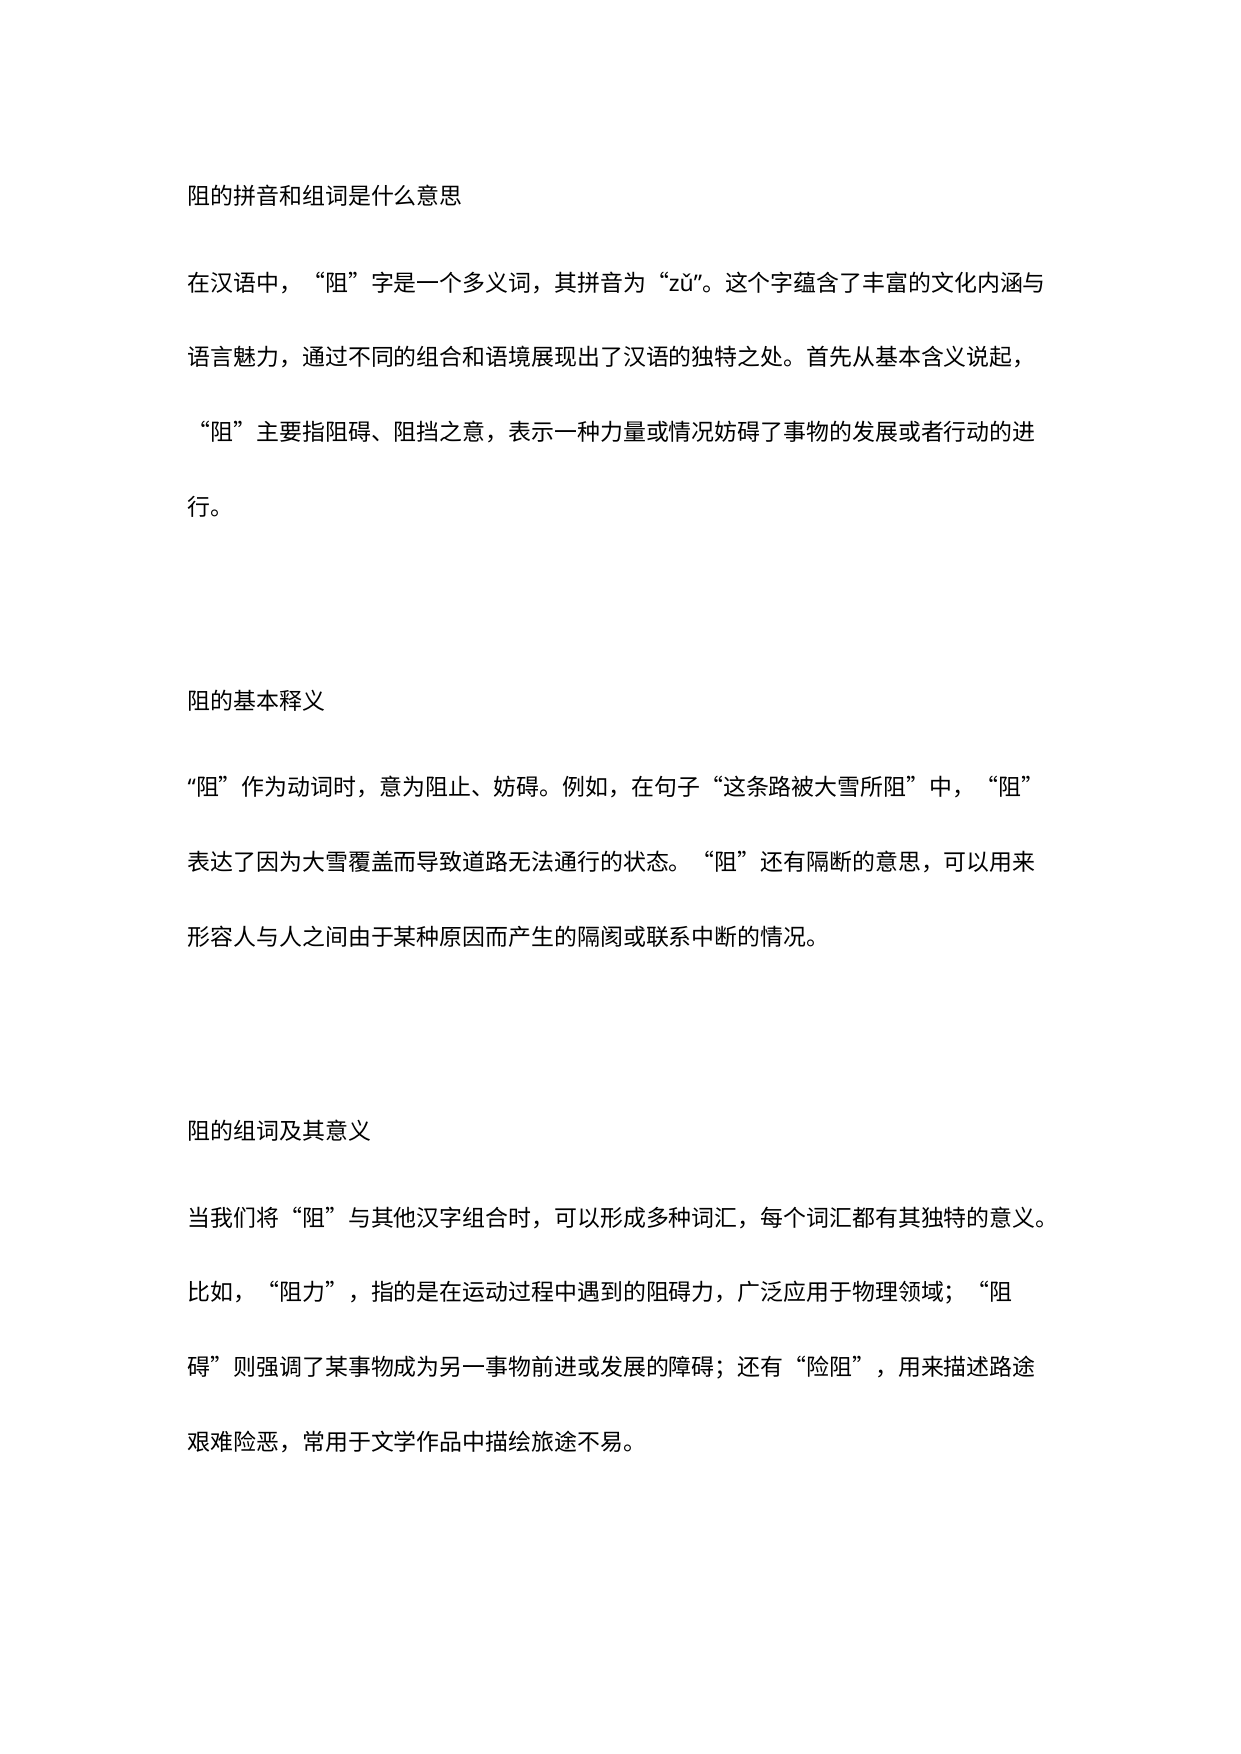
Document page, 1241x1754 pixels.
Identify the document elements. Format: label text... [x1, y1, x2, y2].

text 阻的基本释义 [187, 667, 1053, 732]
text 阻的拼音和组词是什么意思 [187, 162, 1053, 227]
text 在汉语中，“阻”字是一个多义词，其拼音为“zǔ”。这个字蕴含了丰富的文化内涵与语言魅力，通过不同的组合和语境展现出了汉语的独特之处。首先从基本含义说起，“阻”主要指阻碍、阻挡之意，表示一种力量或情况妨碍了事物的发展或者行动的进行。 [187, 248, 1053, 538]
text “阻”作为动词时，意为阻止、妨碍。例如，在句子“这条路被大雪所阻”中，“阻”表达了因为大雪覆盖而导致道路无法通行的状态。“阻”还有隔断的意思，可以用来形容人与人之间由于某种原因而产生的隔阂或联系中断的情况。 [187, 753, 1053, 968]
text 当我们将“阻”与其他汉字组合时，可以形成多种词汇，每个词汇都有其独特的意义。比如，“阻力”，指的是在运动过程中遇到的阻碍力，广泛应用于物理领域；“阻碍”则强调了某事物成为另一事物前进或发展的障碍；还有“险阻”，用来描述路途艰难险恶，常用于文学作品中描绘旅途不易。 [187, 1184, 1053, 1473]
text 阻的组词及其意义 [187, 1097, 1053, 1162]
